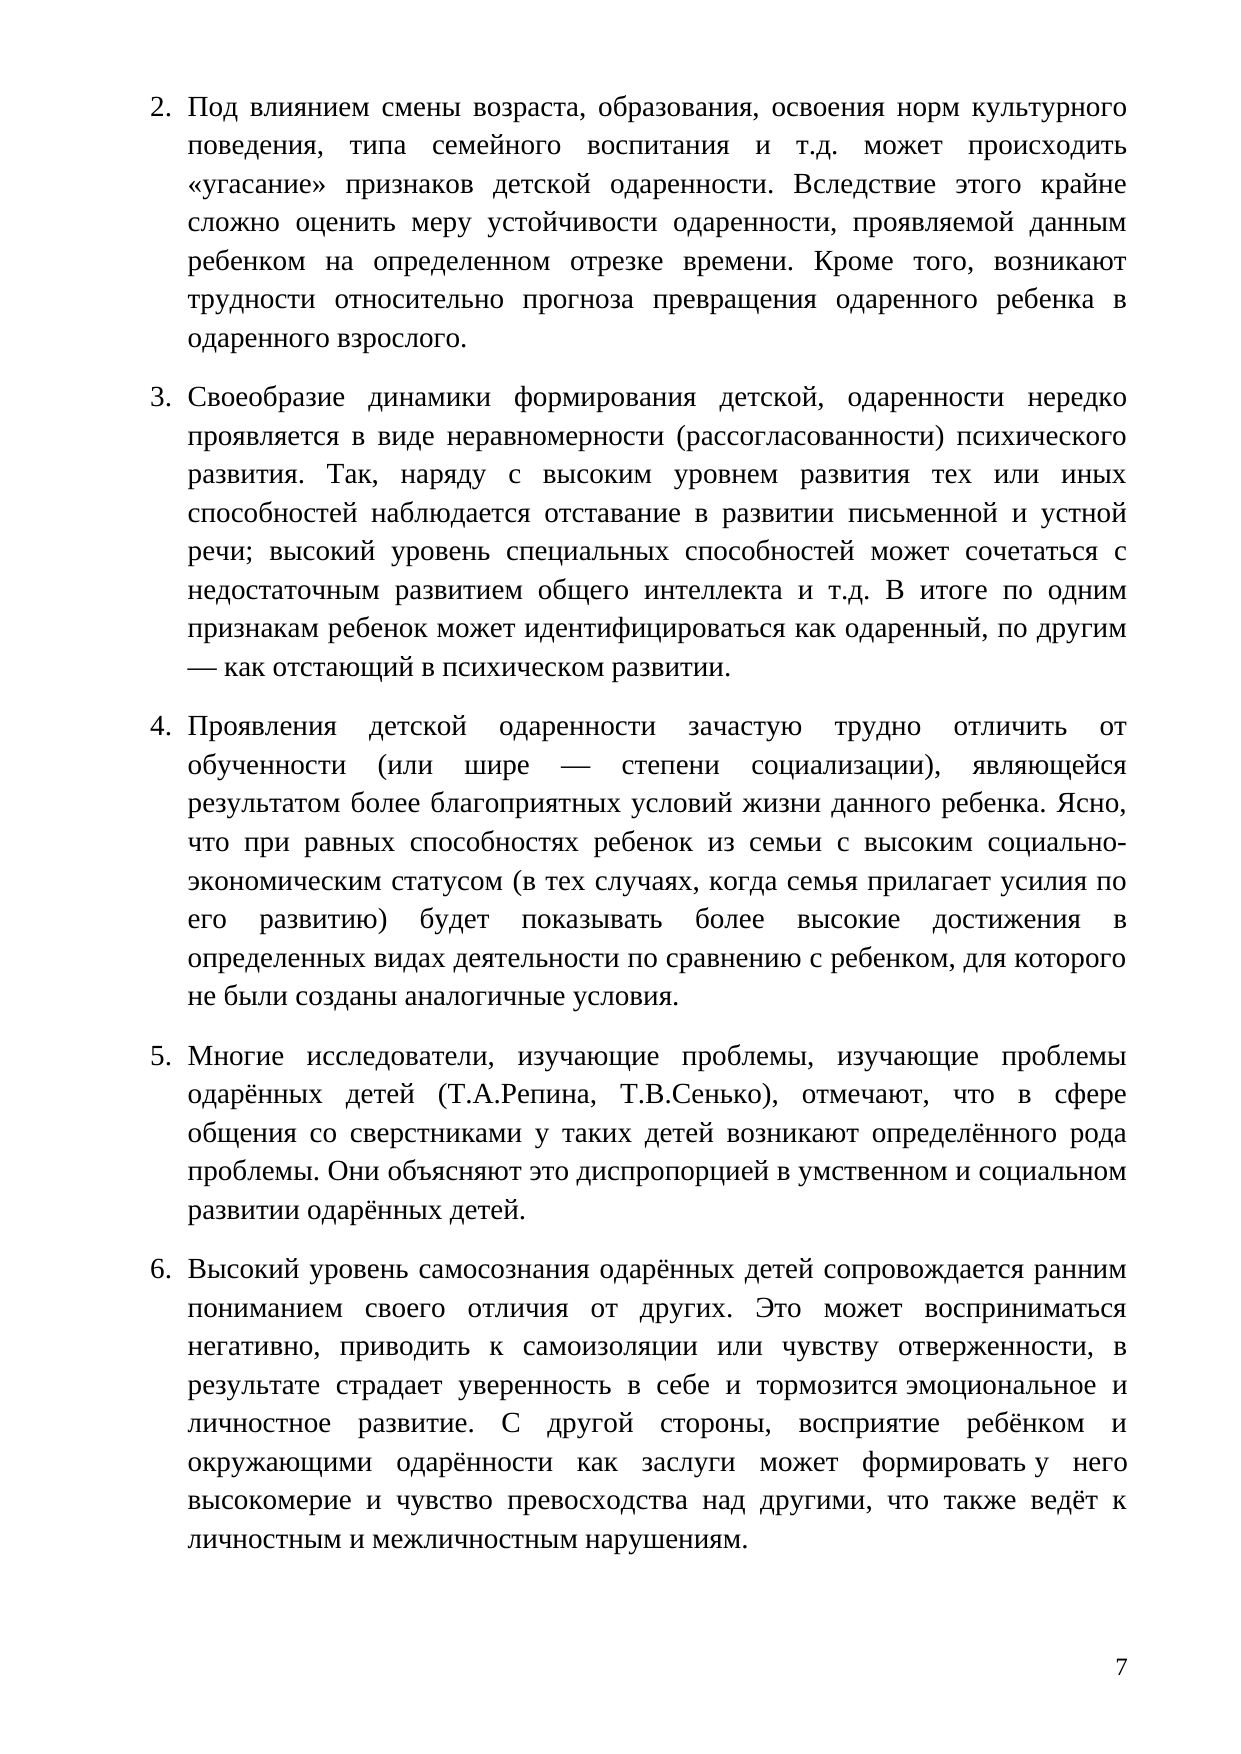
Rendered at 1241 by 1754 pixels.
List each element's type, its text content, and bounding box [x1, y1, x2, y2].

list Под влиянием смены возраста, образования, освоения норм культурного поведения, типа семейного воспитания и т.д. может происходить «угасание» признаков детской одаренности. Вследствие этого крайне сложно оценить меру устойчивости одаренности, проявляемой данным ребенком на определенном отрезке времени. Кроме того, возникают трудности относительно прогноза превращения одаренного ребенка в одаренного взрослого. [150, 89, 1128, 353]
list Высокий уровень самосознания одарённых детей сопровождается ранним пониманием своего отличия от других. Это может восприниматься негативно, приводить к самоизоляции или чувству отверженности, в результате страдает уверенность в себе и тормозится эмоциональное и личностное развитие. С другой стороны, восприятие ребёнком и окружающими одарённости как заслуги может формировать у него высокомерие и чувство превосходства над другими, что также ведёт к личностным и межличностным нарушениям. [150, 1251, 1128, 1554]
list Своеобразие динамики формирования детской, одаренности нередко проявляется в виде неравномерности (рассогласованности) психического развития. Так, наряду с высоким уровнем развития тех или иных способностей наблюдается отставание в развитии письменной и устной речи; высокий уровень специальных способностей может сочетаться с недостаточным развитием общего интеллекта и т.д. В итоге по одним признакам ребенок может идентифицироваться как одаренный, по другим — как отстающий в психическом развитии. [150, 379, 1128, 683]
list Проявления детской одаренности зачастую трудно отличить от обученности (или шире — степени социализации), являющейся результатом более благоприятных условий жизни данного ребенка. Ясно, что при равных способностях ребенок из семьи с высоким социально-экономическим статусом (в тех случаях, когда семья прилагает усилия по его развитию) будет показывать более высокие достижения в определенных видах деятельности по сравнению с ребенком, для которого не были созданы аналогичные условия. [150, 708, 1128, 1012]
list Многие исследователи, изучающие проблемы, изучающие проблемы одарённых детей (Т.А.Репина, Т.В.Сенько), отмечают, что в сфере общения со сверстниками у таких детей возникают определённого рода проблемы. Они объясняют это диспропорцией в умственном и социальном развитии одарённых детей. [150, 1038, 1128, 1225]
